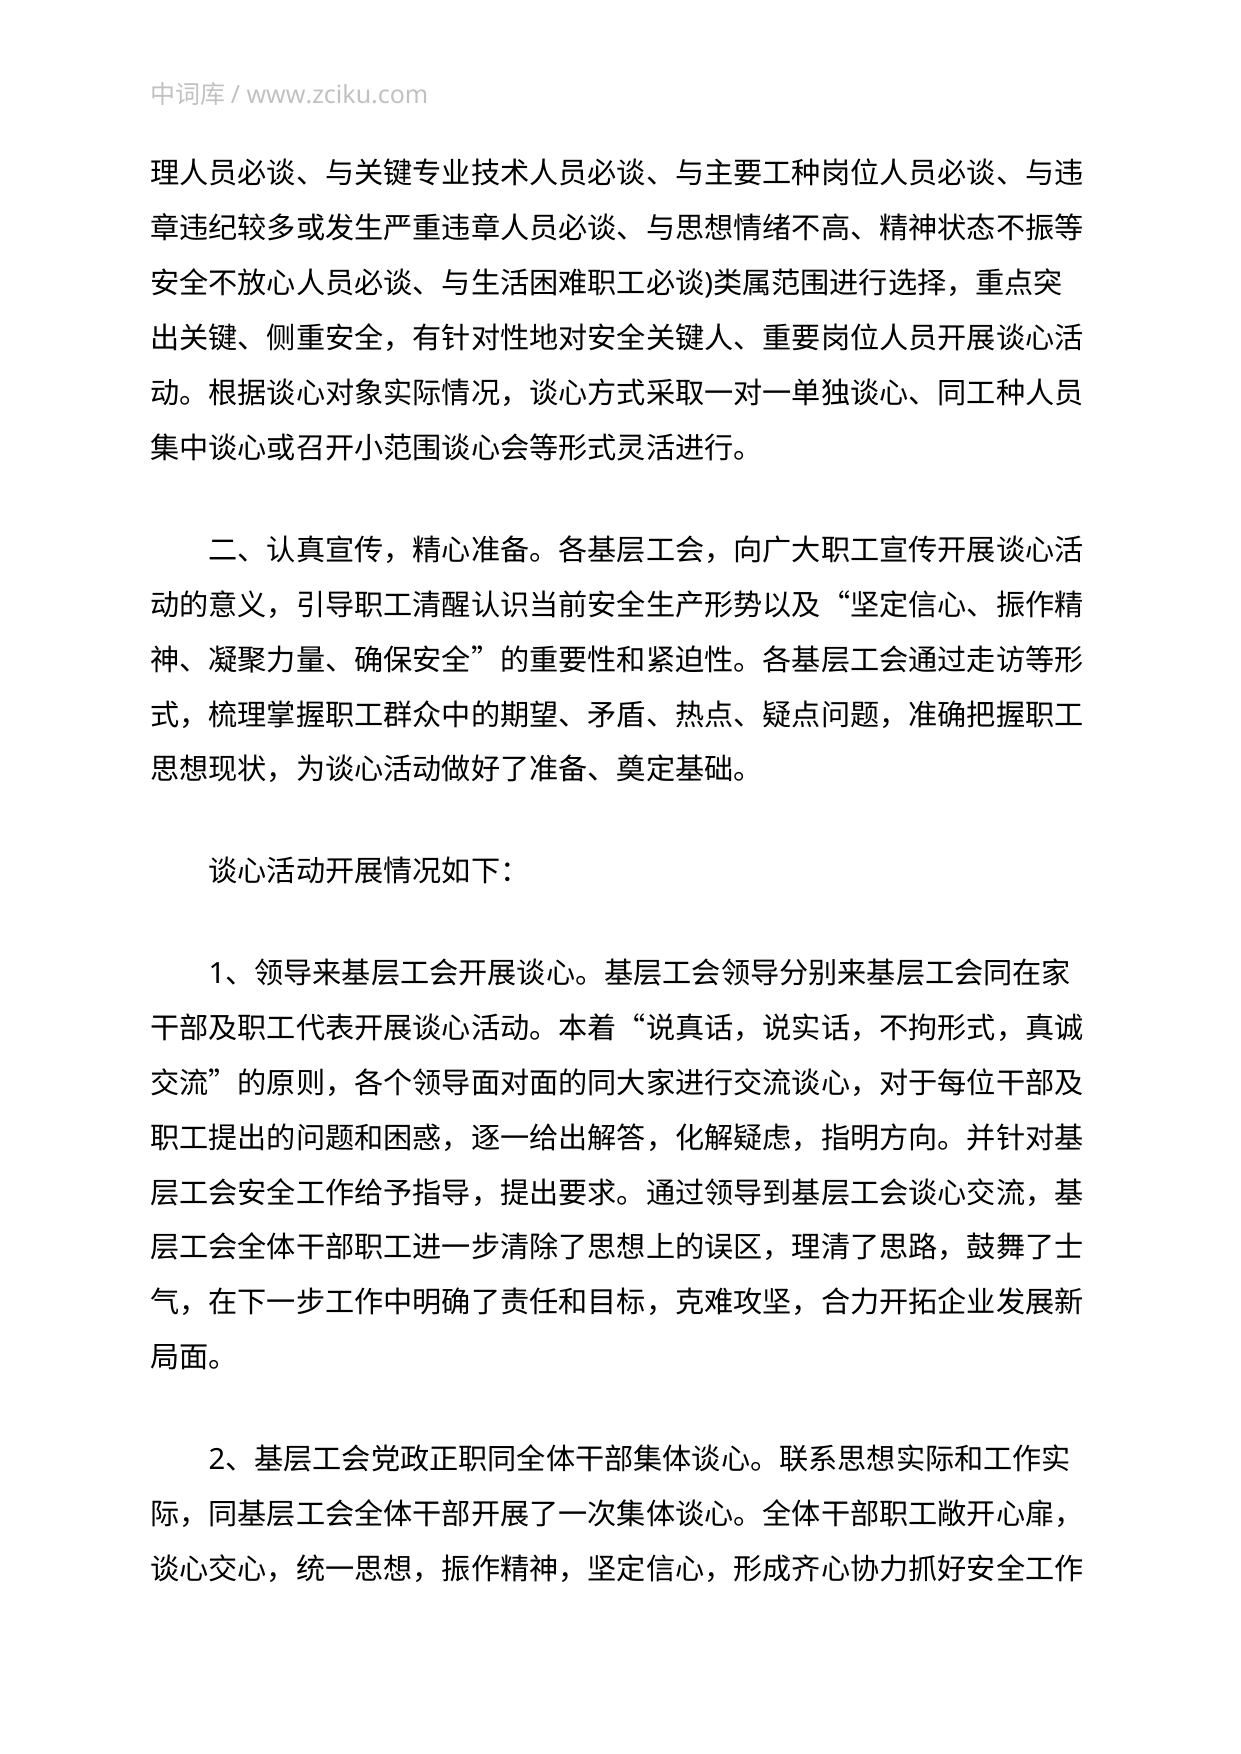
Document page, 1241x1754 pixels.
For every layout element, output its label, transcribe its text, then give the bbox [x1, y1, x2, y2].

text 二、认真宣传，精心准备。各基层工会，向广大职工宣传开展谈心活动的意义，引导职工清醒认识当前安全生产形势以及“坚定信心、振作精神、凝聚力量、确保安全”的重要性和紧迫性。各基层工会通过走访等形式，梳理掌握职工群众中的期望、矛盾、热点、疑点问题，准确把握职工思想现状，为谈心活动做好了准备、奠定基础。 [150, 526, 1090, 788]
text 1、领导来基层工会开展谈心。基层工会领导分别来基层工会同在家干部及职工代表开展谈心活动。本着“说真话，说实话，不拘形式，真诚交流”的原则，各个领导面对面的同大家进行交流谈心，对于每位干部及职工提出的问题和困惑，逐一给出解答，化解疑虑，指明方向。并针对基层工会安全工作给予指导，提出要求。通过领导到基层工会谈心交流，基层工会全体干部职工进一步清除了思想上的误区，理清了思路，鼓舞了士气，在下一步工作中明确了责任和目标，克难攻坚，合力开拓企业发展新局面。 [150, 949, 1090, 1376]
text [150, 150, 1090, 467]
text 谈心活动开展情况如下： [150, 848, 1090, 890]
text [150, 1436, 1090, 1588]
